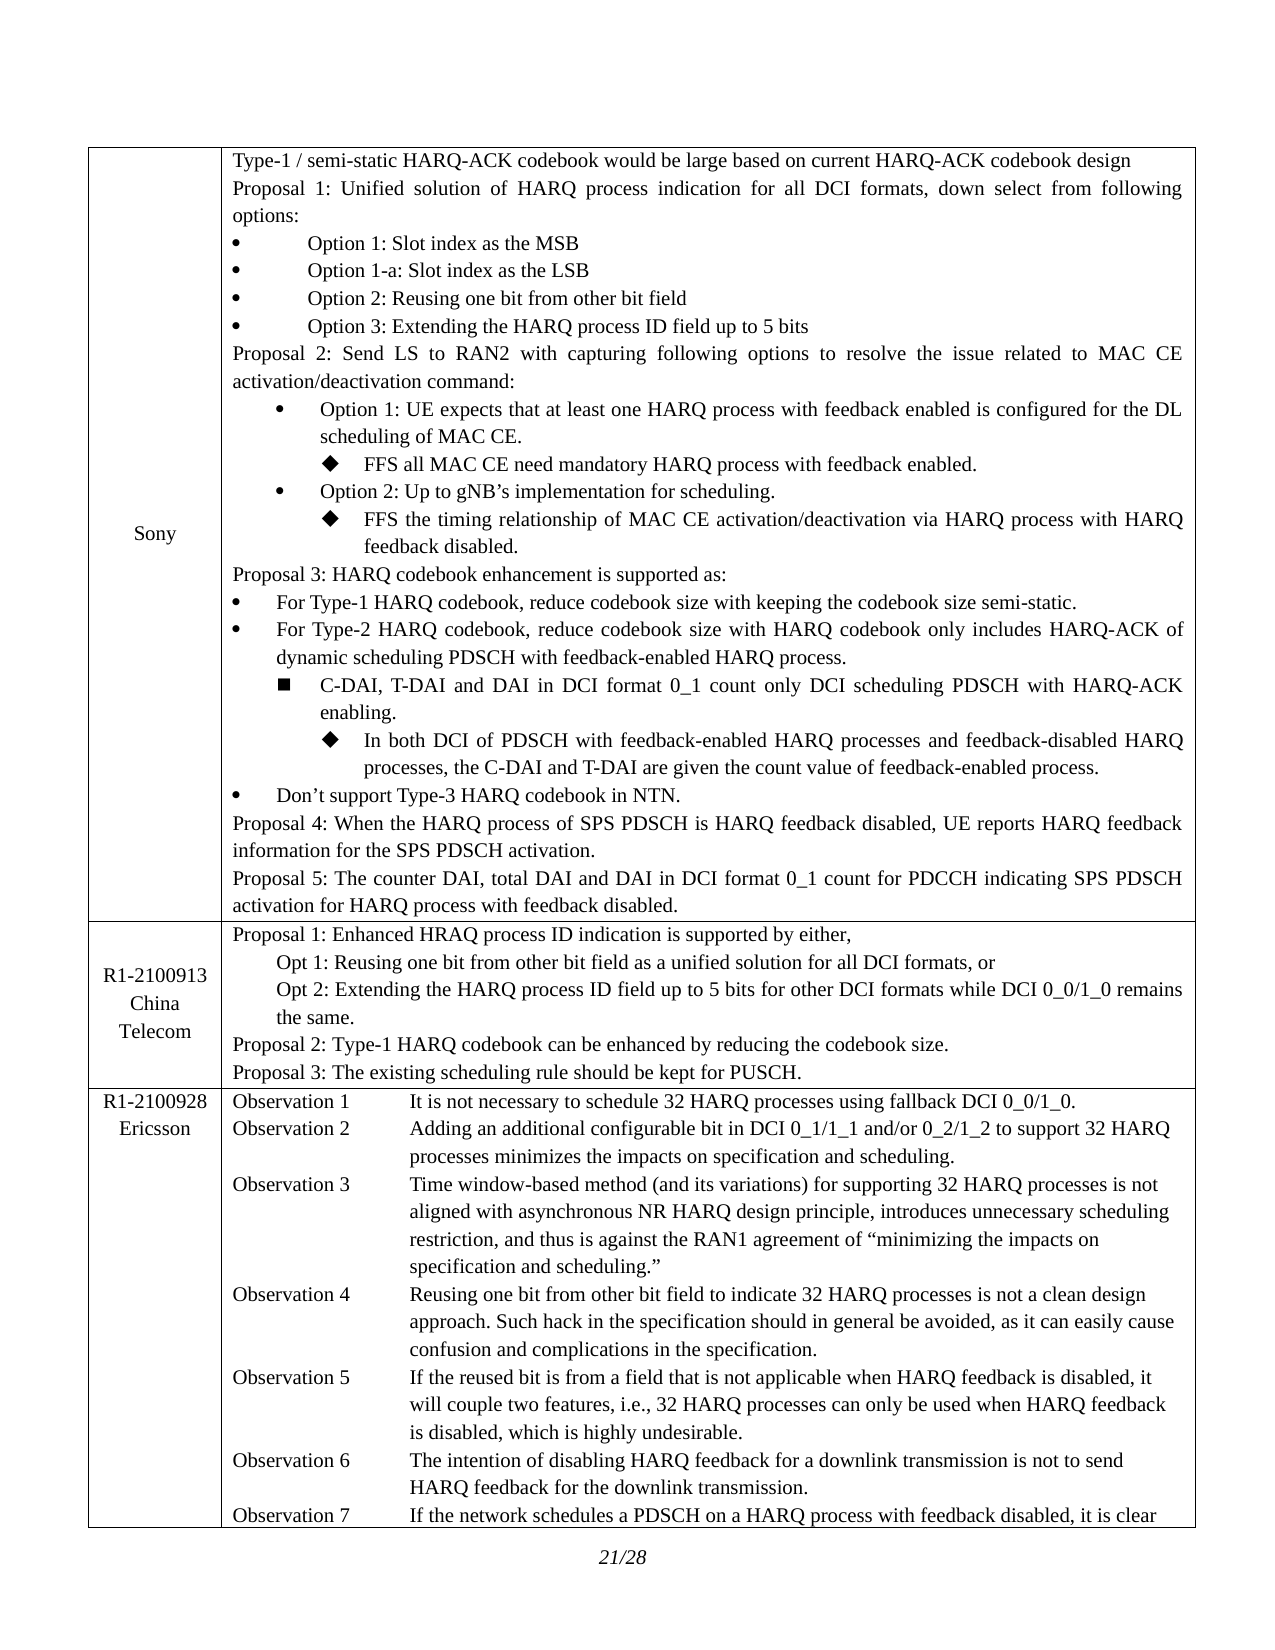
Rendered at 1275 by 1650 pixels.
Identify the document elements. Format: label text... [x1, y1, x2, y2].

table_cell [222, 1089, 1195, 1527]
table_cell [222, 148, 1195, 921]
table_cell R1-2100913 China Telecom [89, 922, 221, 1088]
table_cell Proposal 1: Enhanced HRAQ process ID indication is supported by either, Opt 1: Reusing one bit from other bit field as a unified solution for all DCI formats, or Opt 2: Extending the HARQ process ID field up to 5 bits for other DCI formats while DCI 0_0/1_0 remains the same. Proposal 2: Type-1 HARQ codebook can be enhanced by reducing the codebook size. Proposal 3: The existing scheduling rule should be kept for PUSCH. [222, 922, 1195, 1088]
table_cell R1-2100861 Sony [89, 148, 221, 921]
table_cell R1-2100928 Ericsson [89, 1089, 221, 1527]
